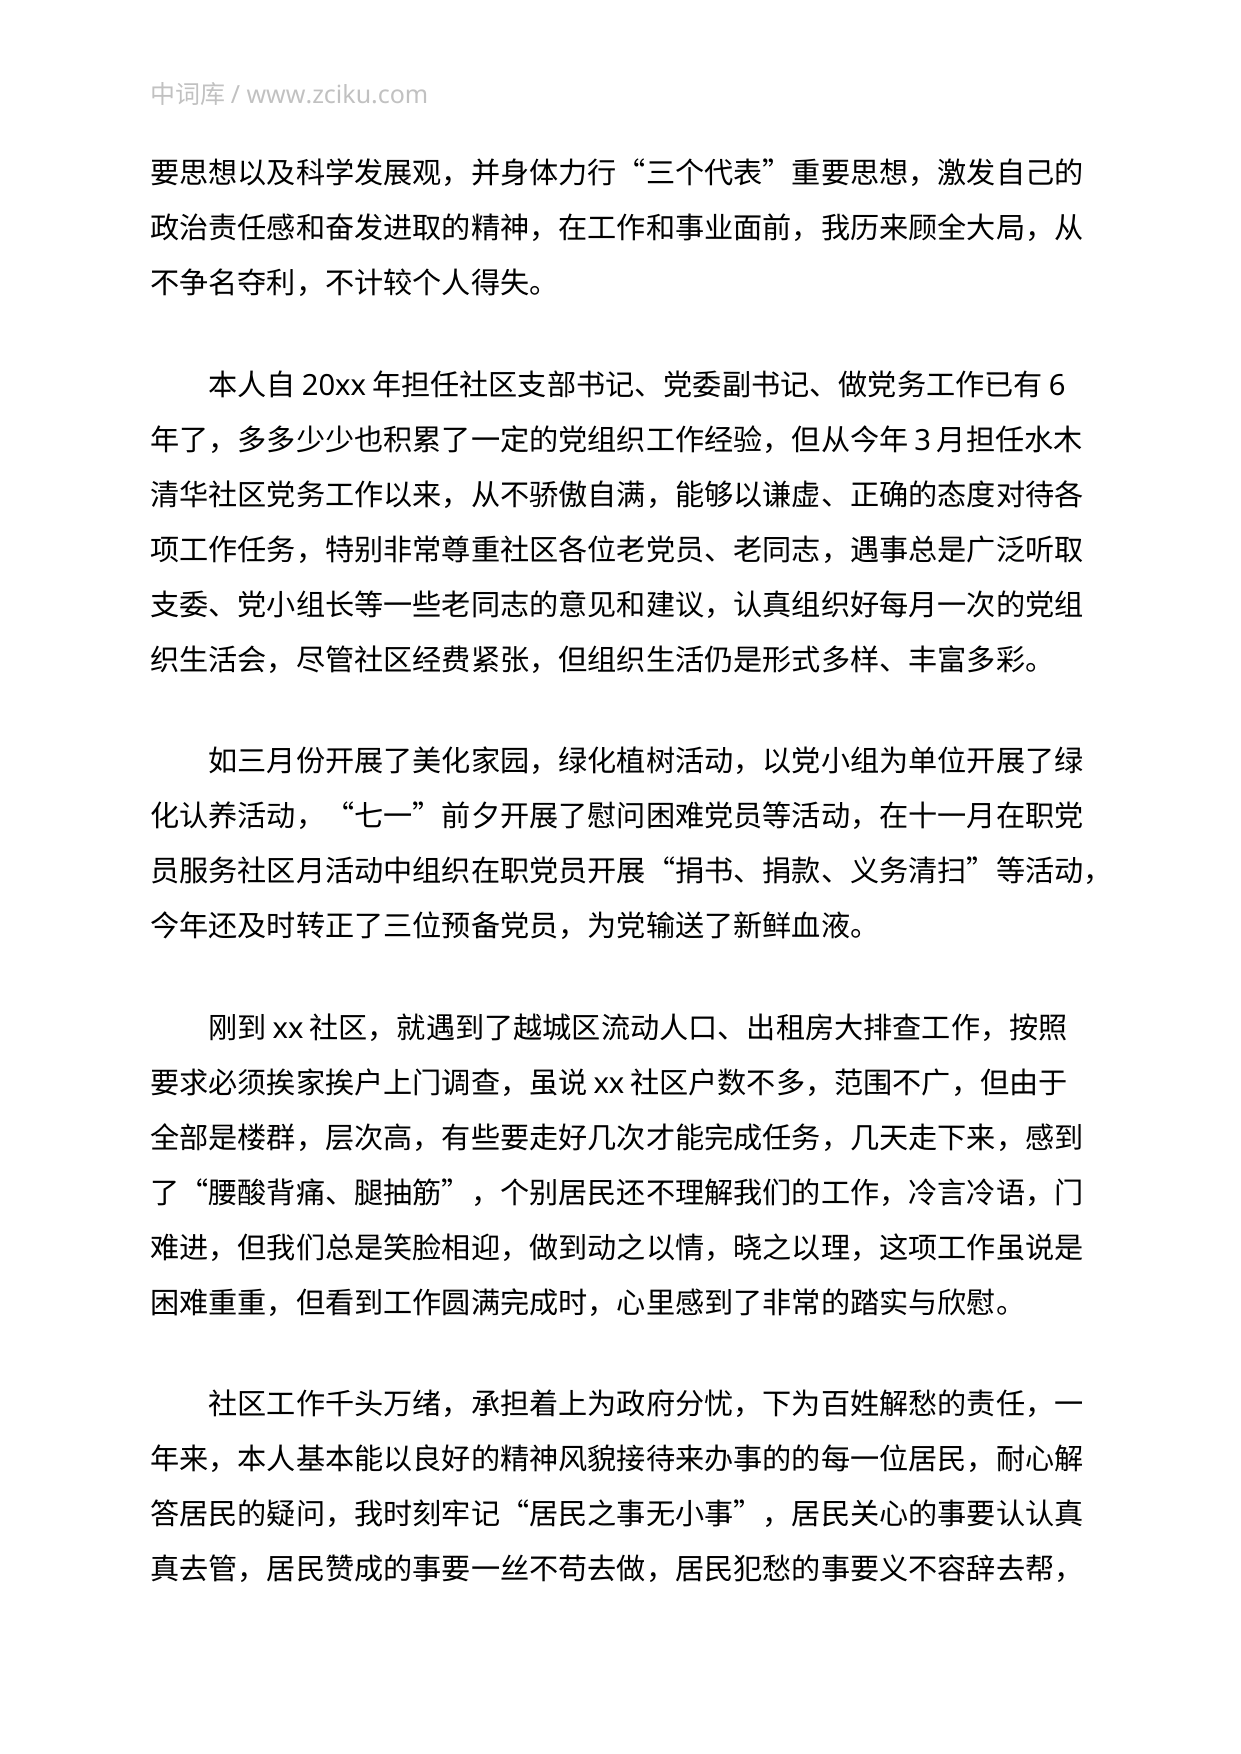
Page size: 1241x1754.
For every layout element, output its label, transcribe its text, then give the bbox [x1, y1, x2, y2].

text 如三月份开展了美化家园，绿化植树活动，以党小组为单位开展了绿化认养活动，“七一”前夕开展了慰问困难党员等活动，在十一月在职党员服务社区月活动中组织在职党员开展“捐书、捐款、义务清扫”等活动，今年还及时转正了三位预备党员，为党输送了新鲜血液。 [150, 738, 1090, 945]
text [150, 1381, 1090, 1588]
text 本人自20xx年担任社区支部书记、党委副书记、做党务工作已有6年了，多多少少也积累了一定的党组织工作经验，但从今年3月担任水木清华社区党务工作以来，从不骄傲自满，能够以谦虚、正确的态度对待各项工作任务，特别非常尊重社区各位老党员、老同志，遇事总是广泛听取支委、党小组长等一些老同志的意见和建议，认真组织好每月一次的党组织生活会，尽管社区经费紧张，但组织生活仍是形式多样、丰富多彩。 [150, 362, 1090, 678]
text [150, 150, 1090, 302]
text 刚到xx社区，就遇到了越城区流动人口、出租房大排查工作，按照要求必须挨家挨户上门调查，虽说xx社区户数不多，范围不广，但由于全部是楼群，层次高，有些要走好几次才能完成任务，几天走下来，感到了“腰酸背痛、腿抽筋”，个别居民还不理解我们的工作，冷言冷语，门难进，但我们总是笑脸相迎，做到动之以情，晓之以理，这项工作虽说是困难重重，但看到工作圆满完成时，心里感到了非常的踏实与欣慰。 [150, 1004, 1090, 1321]
